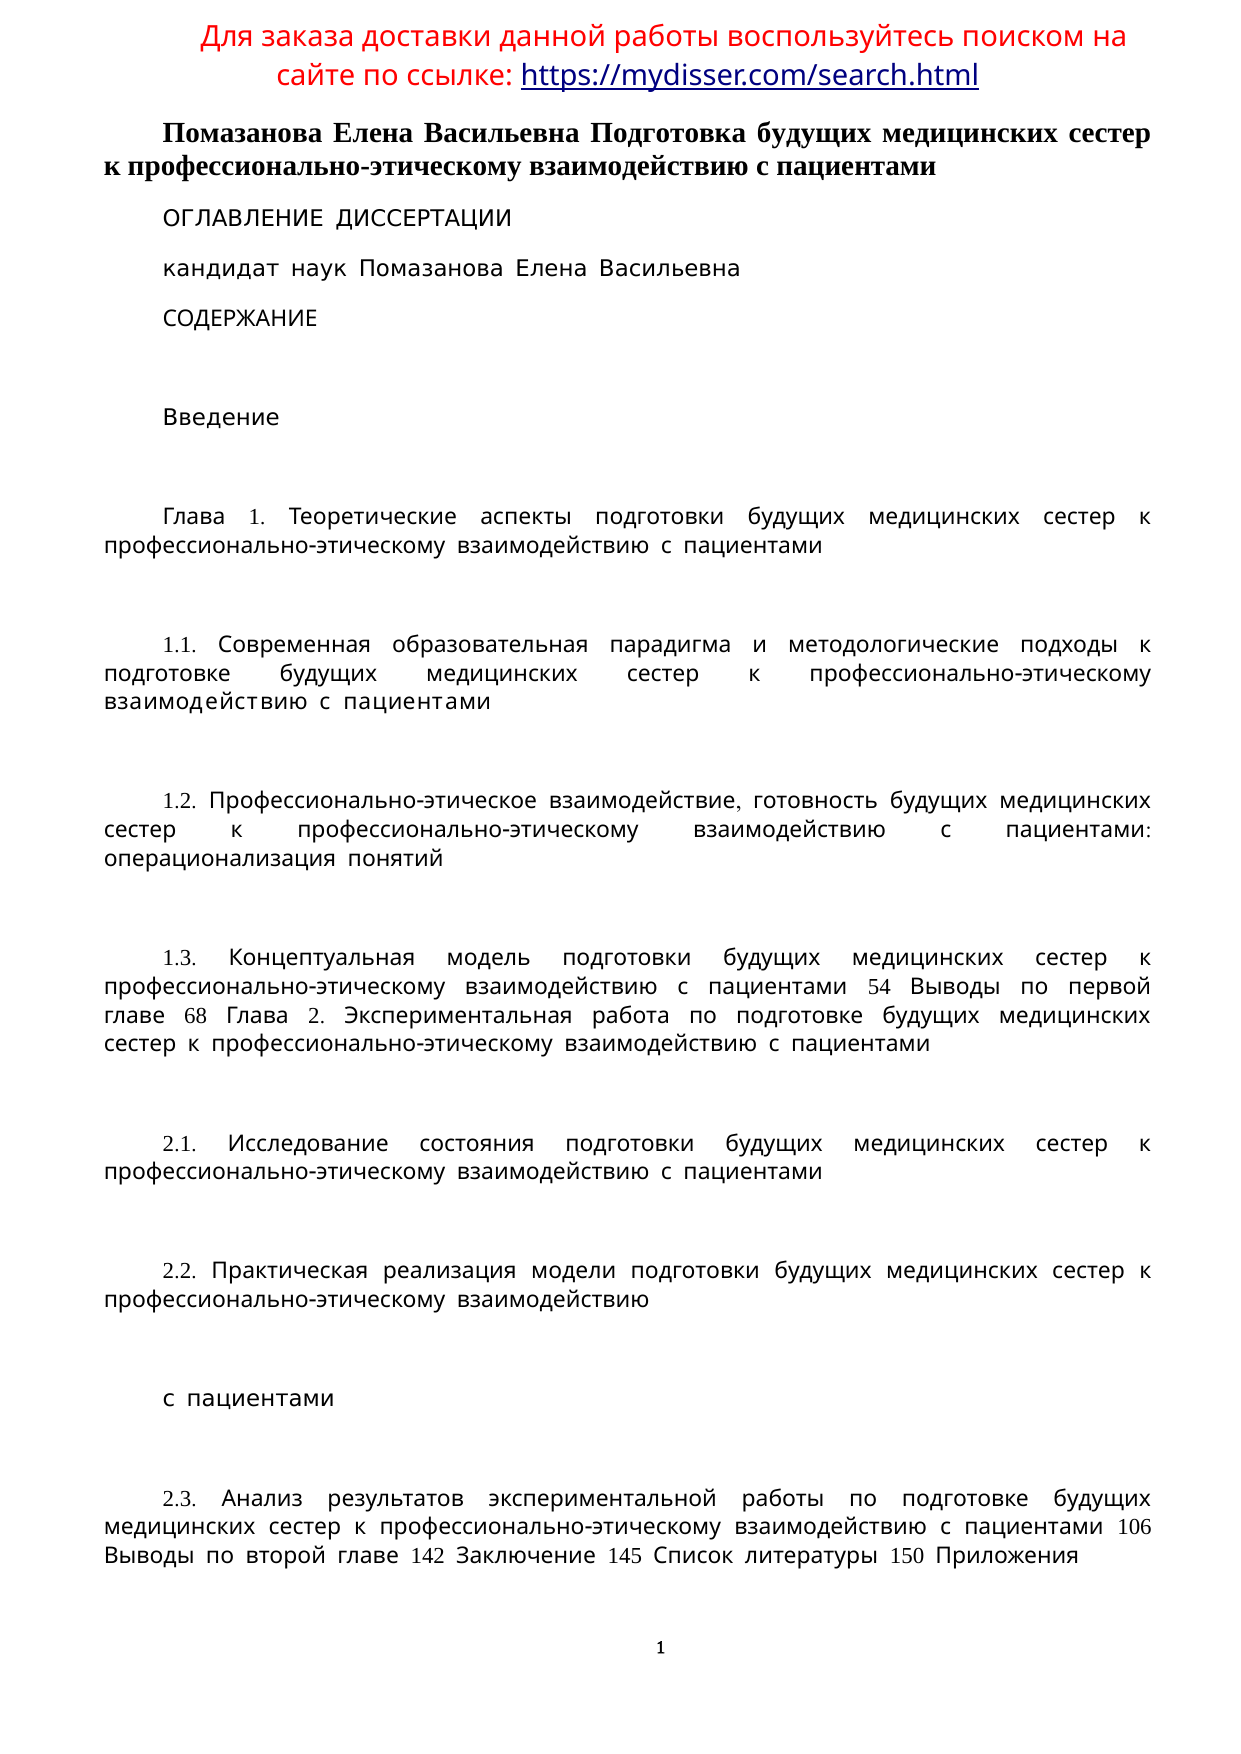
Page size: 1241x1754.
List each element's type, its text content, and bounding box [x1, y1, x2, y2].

text с пациентами [103, 1383, 1152, 1412]
text ОГЛАВЛЕНИЕ ДИССЕРТАЦИИ [103, 203, 1152, 232]
text Глава 1. Теоретические аспекты подготовки будущих медицинских сестер к профессионально-этическому взаимодействию с пациентами [103, 500, 1152, 558]
text 1.2. Профессионально-этическое взаимодействие, готовность будущих медицинских сестер к профессионально-этическому взаимодействию с пациентами: операционализация понятий [103, 785, 1152, 871]
text кандидат наук Помазанова Елена Васильевна [103, 252, 1152, 281]
text 1.1. Современная образовательная парадигма и методологические подходы к подготовке будущих медицинских сестер к профессионально-этическому взаимодействию с пациентами [103, 628, 1152, 714]
text 2.2. Практическая реализация модели подготовки будущих медицинских сестер к профессионально-этическому взаимодействию [103, 1255, 1152, 1312]
text СОДЕРЖАНИЕ [103, 302, 1152, 331]
text 1.3. Концептуальная модель подготовки будущих медицинских сестер к профессионально-этическому взаимодействию с пациентами 54 Выводы по первой главе 68 Глава 2. Экспериментальная работа по подготовке будущих медицинских сестер к профессионально-этическому взаимодействию с пациентами [103, 942, 1152, 1057]
text 2.3. Анализ результатов экспериментальной работы по подготовке будущих медицинских сестер к профессионально-этическому взаимодействию с пациентами 106 Выводы по второй главе 142 Заключение 145 Список литературы 150 Приложения [103, 1482, 1152, 1568]
text 2.1. Исследование состояния подготовки будущих медицинских сестер к профессионально-этическому взаимодействию с пациентами [103, 1127, 1152, 1184]
text Введение [103, 401, 1152, 430]
text Помазанова Елена Васильевна Подготовка будущих медицинских сестер к профессионально-этическому взаимодействию с пациентами [103, 115, 1152, 182]
